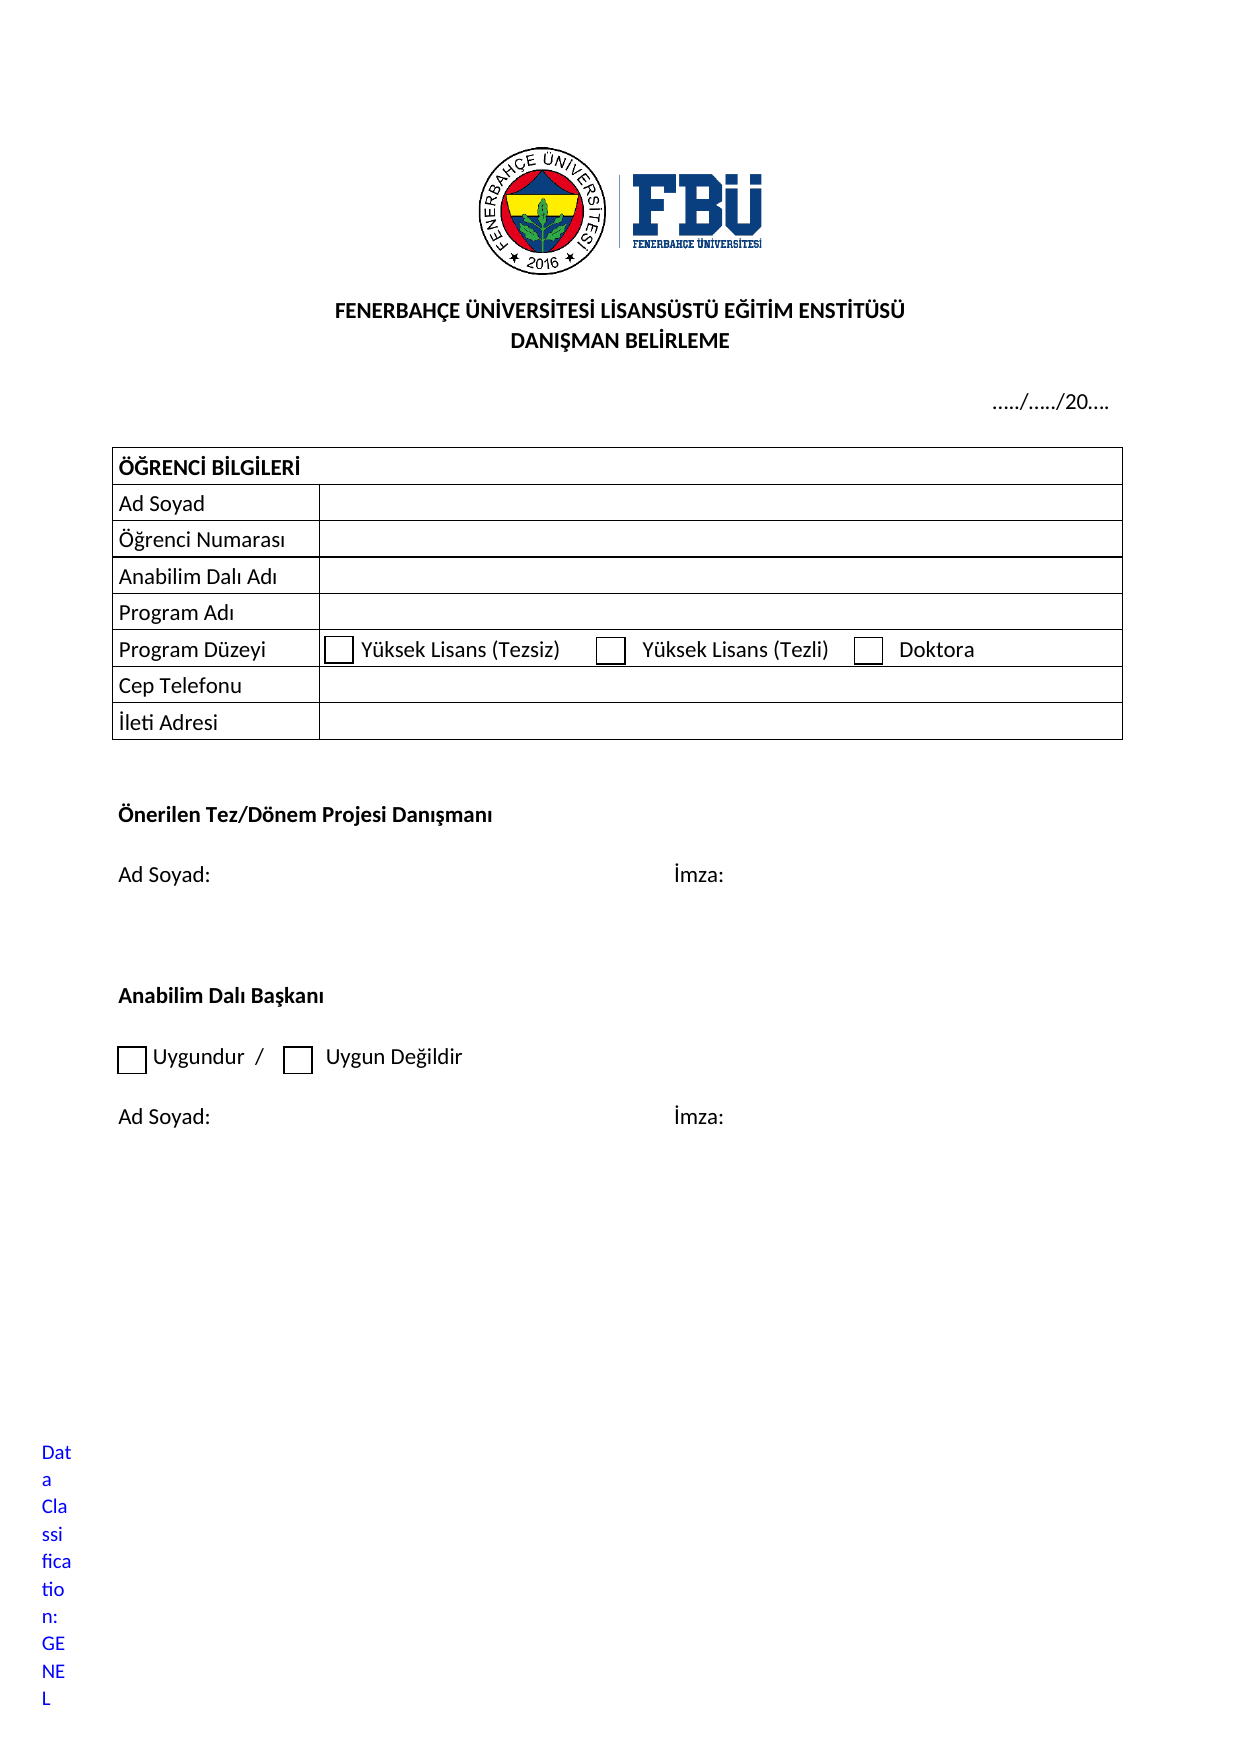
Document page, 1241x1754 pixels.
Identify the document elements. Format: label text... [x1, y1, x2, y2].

table_cell Cep Telefonu [113, 667, 319, 702]
table_cell [320, 594, 1122, 629]
text Ad Soyad: İmza: [103, 1102, 1122, 1130]
table_cell Program Düzeyi [113, 630, 319, 666]
picture [478, 147, 762, 275]
table_cell Yüksek Lisans (Tezsiz) Yüksek Lisans (Tezli) Doktora [320, 630, 1122, 666]
text FENERBAHÇE ÜNİVERSİTESİ LİSANSÜSTÜ EĞİTİM ENSTİTÜSÜ [118, 296, 1122, 324]
text Uygundur / Uygun Değildir [117, 1042, 1122, 1070]
table_cell Anabilim Dalı Adı [113, 558, 319, 593]
table_cell [320, 667, 1122, 702]
table_cell [320, 558, 1122, 593]
table_cell İleti Adresi [113, 703, 319, 739]
text DANIŞMAN BELİRLEME [118, 326, 1122, 354]
table_cell [320, 485, 1122, 520]
text Anabilim Dalı Başkanı [103, 981, 1122, 1009]
table_cell Program Adı [113, 594, 319, 629]
table_header ÖĞRENCİ BİLGİLERİ [113, 448, 1122, 484]
table_cell [320, 703, 1122, 739]
text Ad Soyad: İmza: [103, 861, 1122, 889]
text …../…../20…. [118, 387, 1122, 415]
table_cell Öğrenci Numarası [113, 521, 319, 556]
text Önerilen Tez/Dönem Projesi Danışmanı [118, 800, 1122, 828]
table_cell [320, 521, 1122, 556]
table_cell Ad Soyad [113, 485, 319, 520]
